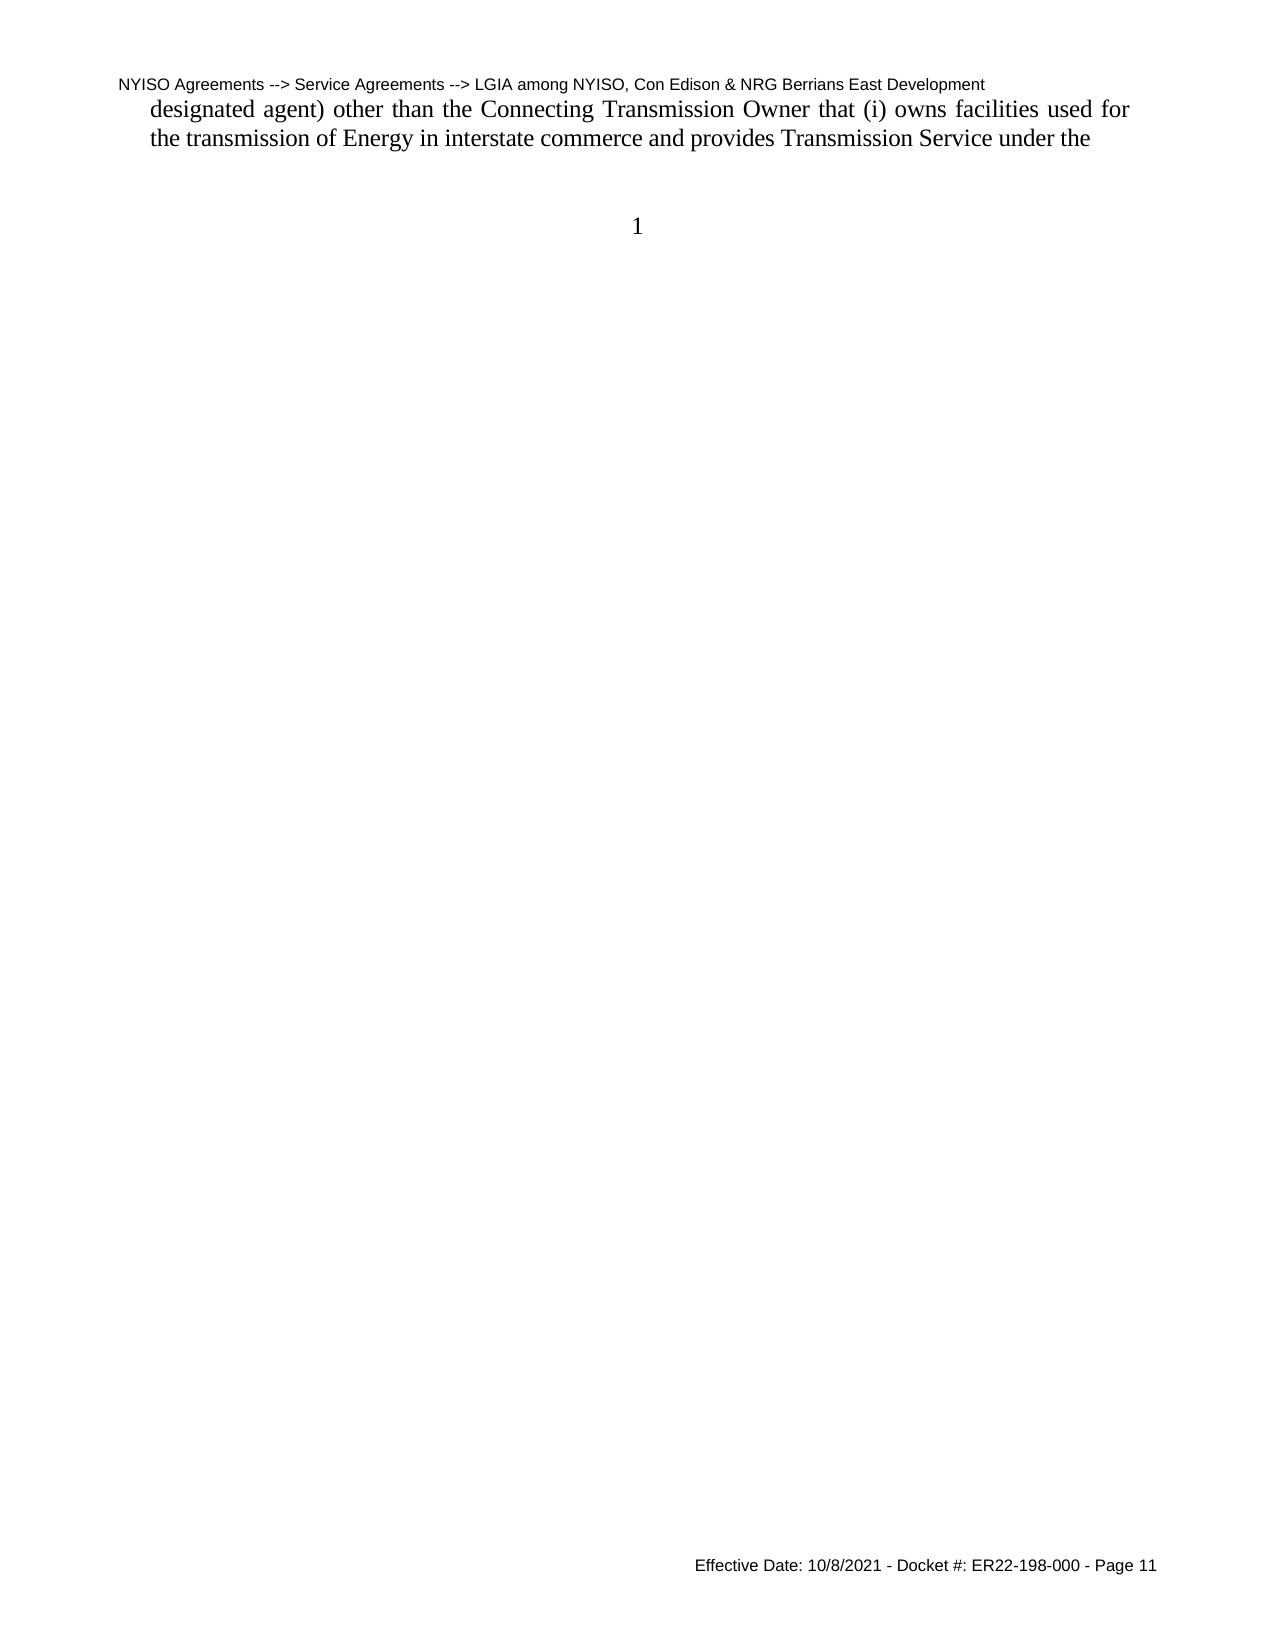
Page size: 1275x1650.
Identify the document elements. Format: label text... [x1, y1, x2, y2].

text designated agent) other than the Connecting Transmission Owner that (i) owns facilities used for the transmission of Energy in interstate commerce and provides Transmission Service under the [150, 94, 1138, 152]
text 1 [631, 211, 1275, 240]
